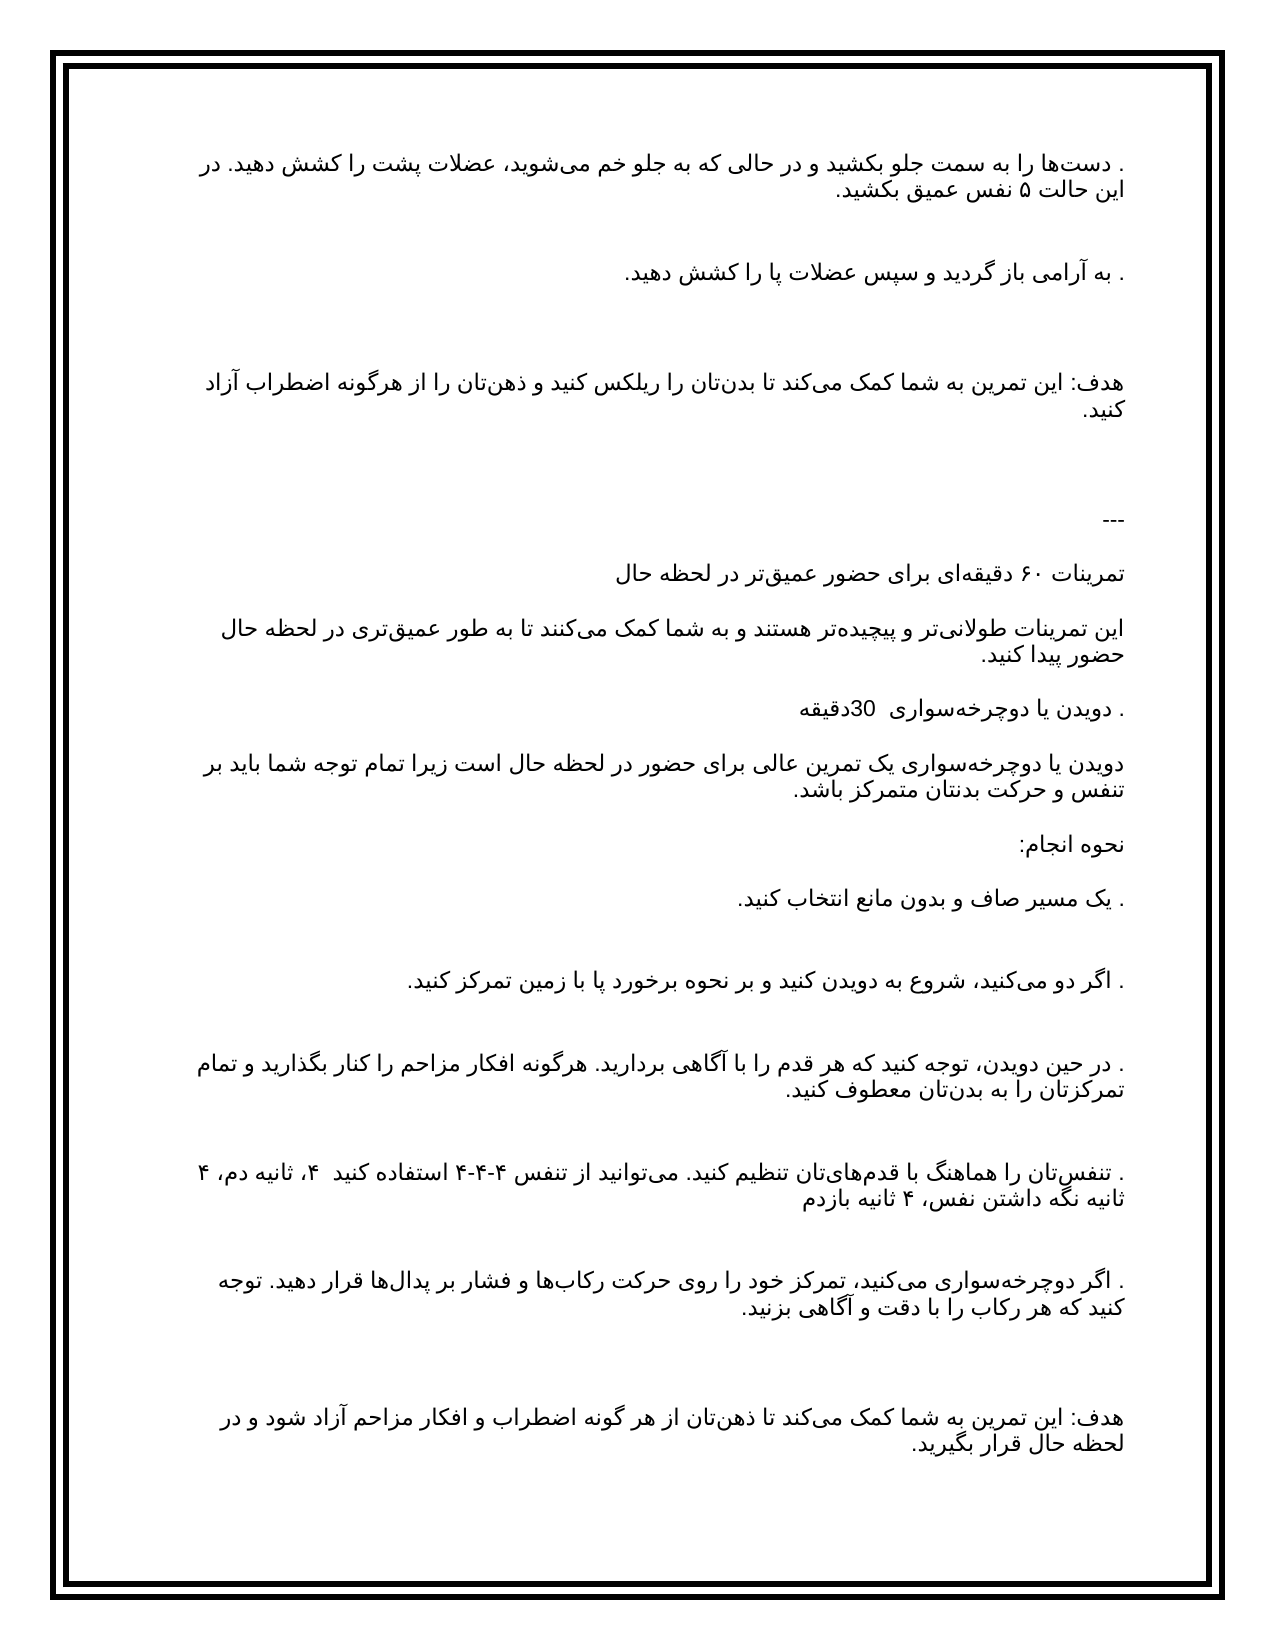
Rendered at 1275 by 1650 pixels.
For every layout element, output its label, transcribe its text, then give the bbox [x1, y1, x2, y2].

text . تنفس‌تان را هماهنگ با قدم‌های‌تان تنظیم کنید. می‌توانید از تنفس ۴-۴-۴ استفاده کنید ۴، ثانیه دم، ۴ ثانیه نگه داشتن نفس، ۴ ثانیه بازدم [187, 1158, 1125, 1211]
text تمرینات ۶۰ دقیقه‌ای برای حضور عمیق‌تر در لحظه حال [187, 560, 1125, 587]
text . اگر دوچرخه‌سواری می‌کنید، تمرکز خود را روی حرکت رکاب‌ها و فشار بر پدال‌ها قرار دهید. توجه کنید که هر رکاب را با دقت و آگاهی بزنید. [187, 1267, 1125, 1320]
text . در حین دویدن، توجه کنید که هر قدم را با آگاهی بردارید. هرگونه افکار مزاحم را کنار بگذارید و تمام تمرکزتان را به بدن‌تان معطوف کنید. [187, 1050, 1125, 1102]
text نحوه انجام: [187, 831, 1125, 857]
text هدف: این تمرین به شما کمک می‌کند تا ذهن‌تان از هر گونه اضطراب و افکار مزاحم آزاد شود و در لحظه حال قرار بگیرید. [187, 1404, 1125, 1457]
text . یک مسیر صاف و بدون مانع انتخاب کنید. [187, 885, 1125, 911]
text این تمرینات طولانی‌تر و پیچیده‌تر هستند و به شما کمک می‌کنند تا به طور عمیق‌تری در لحظه حال حضور پیدا کنید. [187, 615, 1125, 667]
text . اگر دو می‌کنید، شروع به دویدن کنید و بر نحوه برخورد پا با زمین تمرکز کنید. [187, 967, 1125, 994]
text . دست‌ها را به سمت جلو بکشید و در حالی که به جلو خم می‌شوید، عضلات پشت را کشش دهید. در این حالت ۵ نفس عمیق بکشید. [187, 150, 1125, 203]
text . دویدن یا دوچرخه‌سواری 30دقیقه [187, 695, 1125, 722]
text دویدن یا دوچرخه‌سواری یک تمرین عالی برای حضور در لحظه حال است زیرا تمام توجه شما باید بر تنفس و حرکت بدنتان متمرکز باشد. [187, 750, 1125, 802]
text هدف: این تمرین به شما کمک می‌کند تا بدن‌تان را ریلکس کنید و ذهن‌تان را از هرگونه اضطراب آزاد کنید. [187, 369, 1125, 422]
text . به آرامی باز گردید و سپس عضلات پا را کشش دهید. [187, 259, 1125, 285]
text --- [187, 506, 1125, 532]
